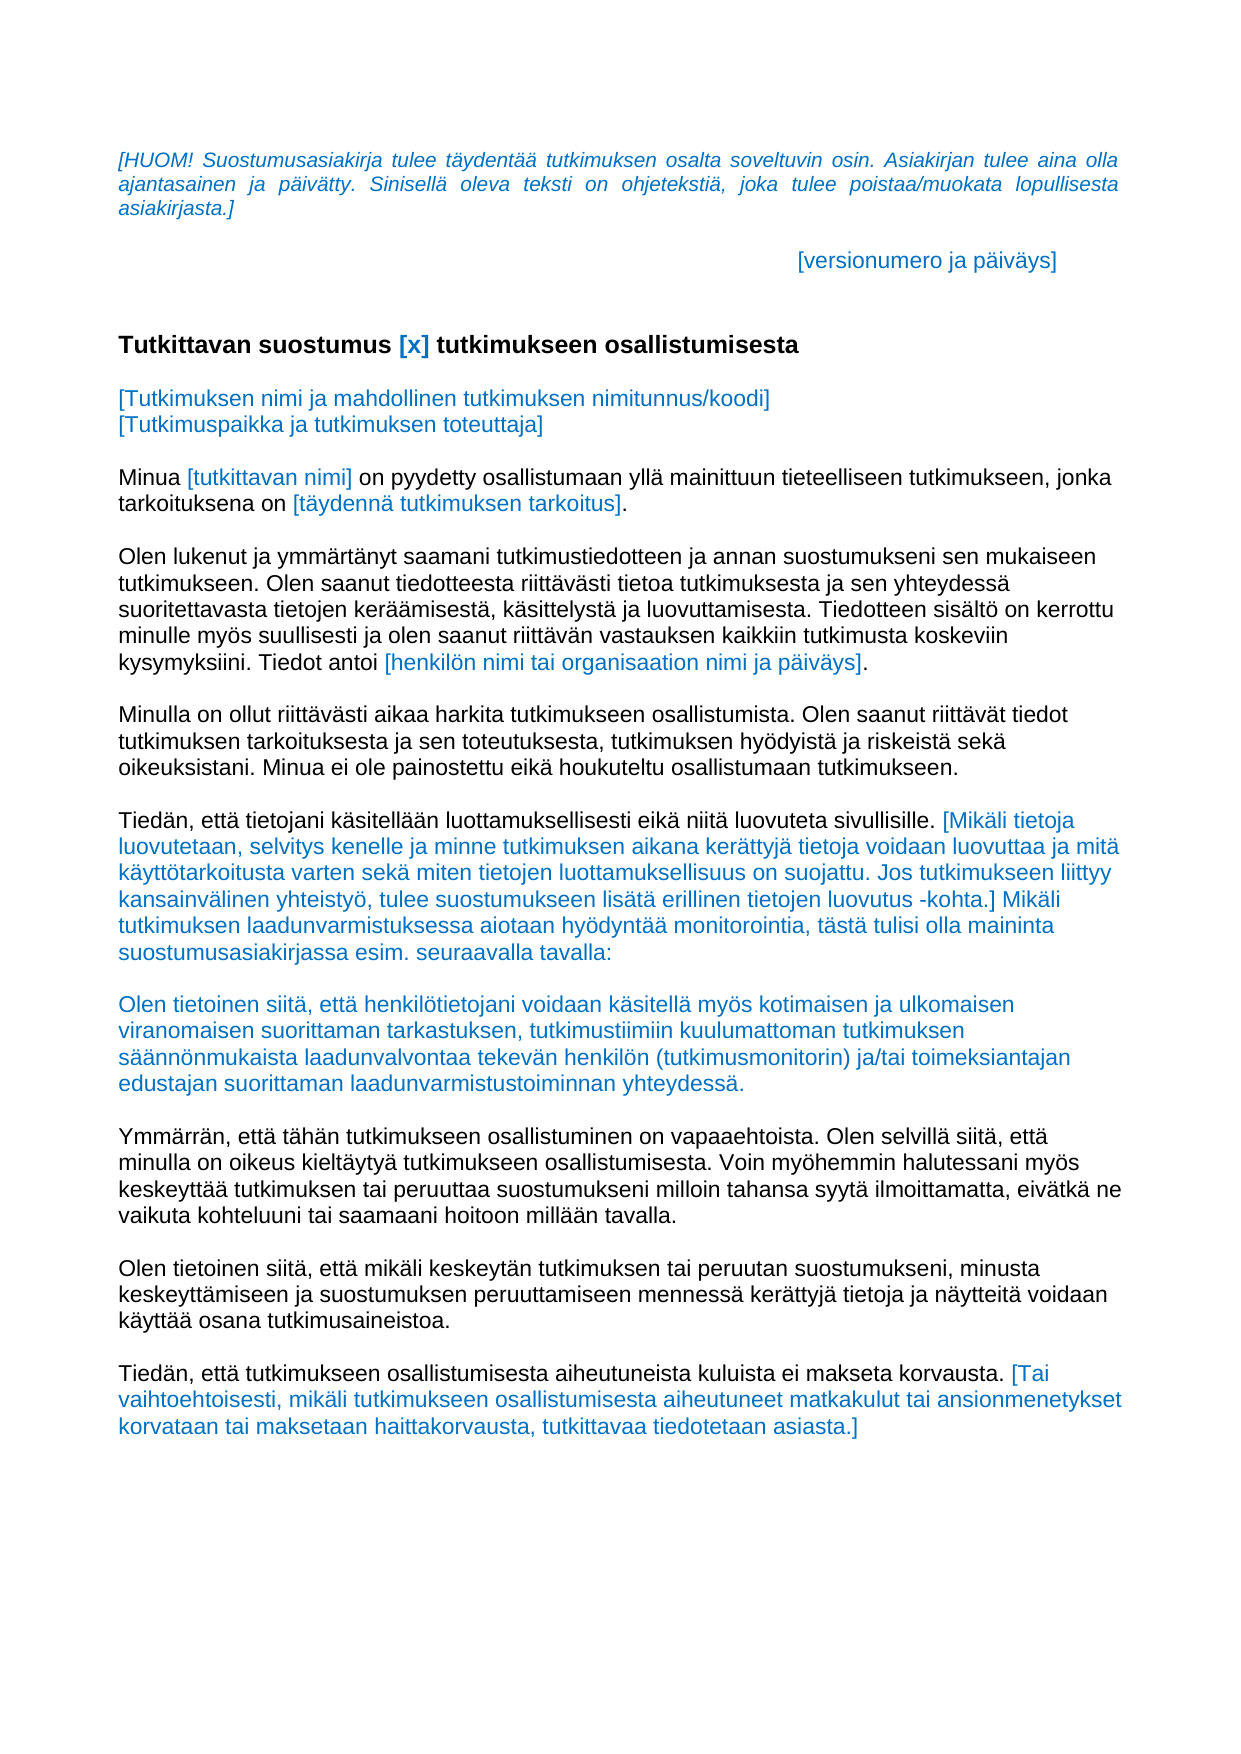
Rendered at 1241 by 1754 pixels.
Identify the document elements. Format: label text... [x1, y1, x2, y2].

text Olen lukenut ja ymmärtänyt saamani tutkimustiedotteen ja annan suostumukseni sen mukaiseen tutkimukseen. Olen saanut tiedotteesta riittävästi tietoa tutkimuksesta ja sen yhteydessä suoritettavasta tietojen keräämisestä, käsittelystä ja luovuttamisesta. Tiedotteen sisältö on kerrottu minulle myös suullisesti ja olen saanut riittävän vastauksen kaikkiin tutkimusta koskeviin kysymyksiini. Tiedot antoi [henkilön nimi tai organisaation nimi ja päiväys]. [118, 543, 1122, 675]
text Tiedän, että tutkimukseen osallistumisesta aiheutuneista kuluista ei makseta korvausta. [Tai vaihtoehtoisesti, mikäli tutkimukseen osallistumisesta aiheutuneet matkakulut tai ansionmenetykset korvataan tai maksetaan haittakorvausta, tutkittavaa tiedotetaan asiasta.] [118, 1360, 1122, 1439]
text Minulla on ollut riittävästi aikaa harkita tutkimukseen osallistumista. Olen saanut riittävät tiedot tutkimuksen tarkoituksesta ja sen toteutuksesta, tutkimuksen hyödyistä ja riskeistä sekä oikeuksistani. Minua ei ole painostettu eikä houkuteltu osallistumaan tutkimukseen. [118, 701, 1122, 780]
text Olen tietoinen siitä, että henkilötietojani voidaan käsitellä myös kotimaisen ja ulkomaisen viranomaisen suorittaman tarkastuksen, tutkimustiimiin kuulumattoman tutkimuksen säännönmukaista laadunvalvontaa tekevän henkilön (tutkimusmonitorin) ja/tai toimeksiantajan edustajan suorittaman laadunvarmistustoiminnan yhteydessä. [118, 991, 1122, 1097]
text Tutkittavan suostumus [x] tutkimukseen osallistumisesta [118, 330, 1122, 359]
text Olen tietoinen siitä, että mikäli keskeytän tutkimuksen tai peruutan suostumukseni, minusta keskeyttämiseen ja suostumuksen peruuttamiseen mennessä kerättyjä tietoja ja näytteitä voidaan käyttää osana tutkimusaineistoa. [118, 1255, 1122, 1334]
text [HUOM! Suostumusasiakirja tulee täydentää tutkimuksen osalta soveltuvin osin. Asiakirjan tulee aina olla ajantasainen ja päivätty. Sinisellä oleva teksti on ohjetekstiä, joka tulee poistaa/muokata lopullisesta asiakirjasta.] [118, 148, 1122, 219]
text [Tutkimuspaikka ja tutkimuksen toteuttaja] [118, 411, 1122, 438]
text [Tutkimuksen nimi ja mahdollinen tutkimuksen nimitunnus/koodi] [118, 385, 1122, 411]
text Minua [tutkittavan nimi] on pyydetty osallistumaan yllä mainittuun tieteelliseen tutkimukseen, jonka tarkoituksena on [täydennä tutkimuksen tarkoitus]. [118, 464, 1122, 517]
text Ymmärrän, että tähän tutkimukseen osallistuminen on vapaaehtoista. Olen selvillä siitä, että minulla on oikeus kieltäytyä tutkimukseen osallistumisesta. Voin myöhemmin halutessani myös keskeyttää tutkimuksen tai peruuttaa suostumukseni milloin tahansa syytä ilmoittamatta, eivätkä ne vaikuta kohteluuni tai saamaani hoitoon millään tavalla. [118, 1123, 1122, 1228]
text [versionumero ja päiväys] [118, 247, 1122, 274]
text Tiedän, että tietojani käsitellään luottamuksellisesti eikä niitä luovuteta sivullisille. [Mikäli tietoja luovutetaan, selvitys kenelle ja minne tutkimuksen aikana kerättyjä tietoja voidaan luovuttaa ja mitä käyttötarkoitusta varten sekä miten tietojen luottamuksellisuus on suojattu. Jos tutkimukseen liittyy kansainvälinen yhteistyö, tulee suostumukseen lisätä erillinen tietojen luovutus -kohta.] Mikäli tutkimuksen laadunvarmistuksessa aiotaan hyödyntää monitorointia, tästä tulisi olla maininta suostumusasiakirjassa esim. seuraavalla tavalla: [118, 807, 1122, 965]
